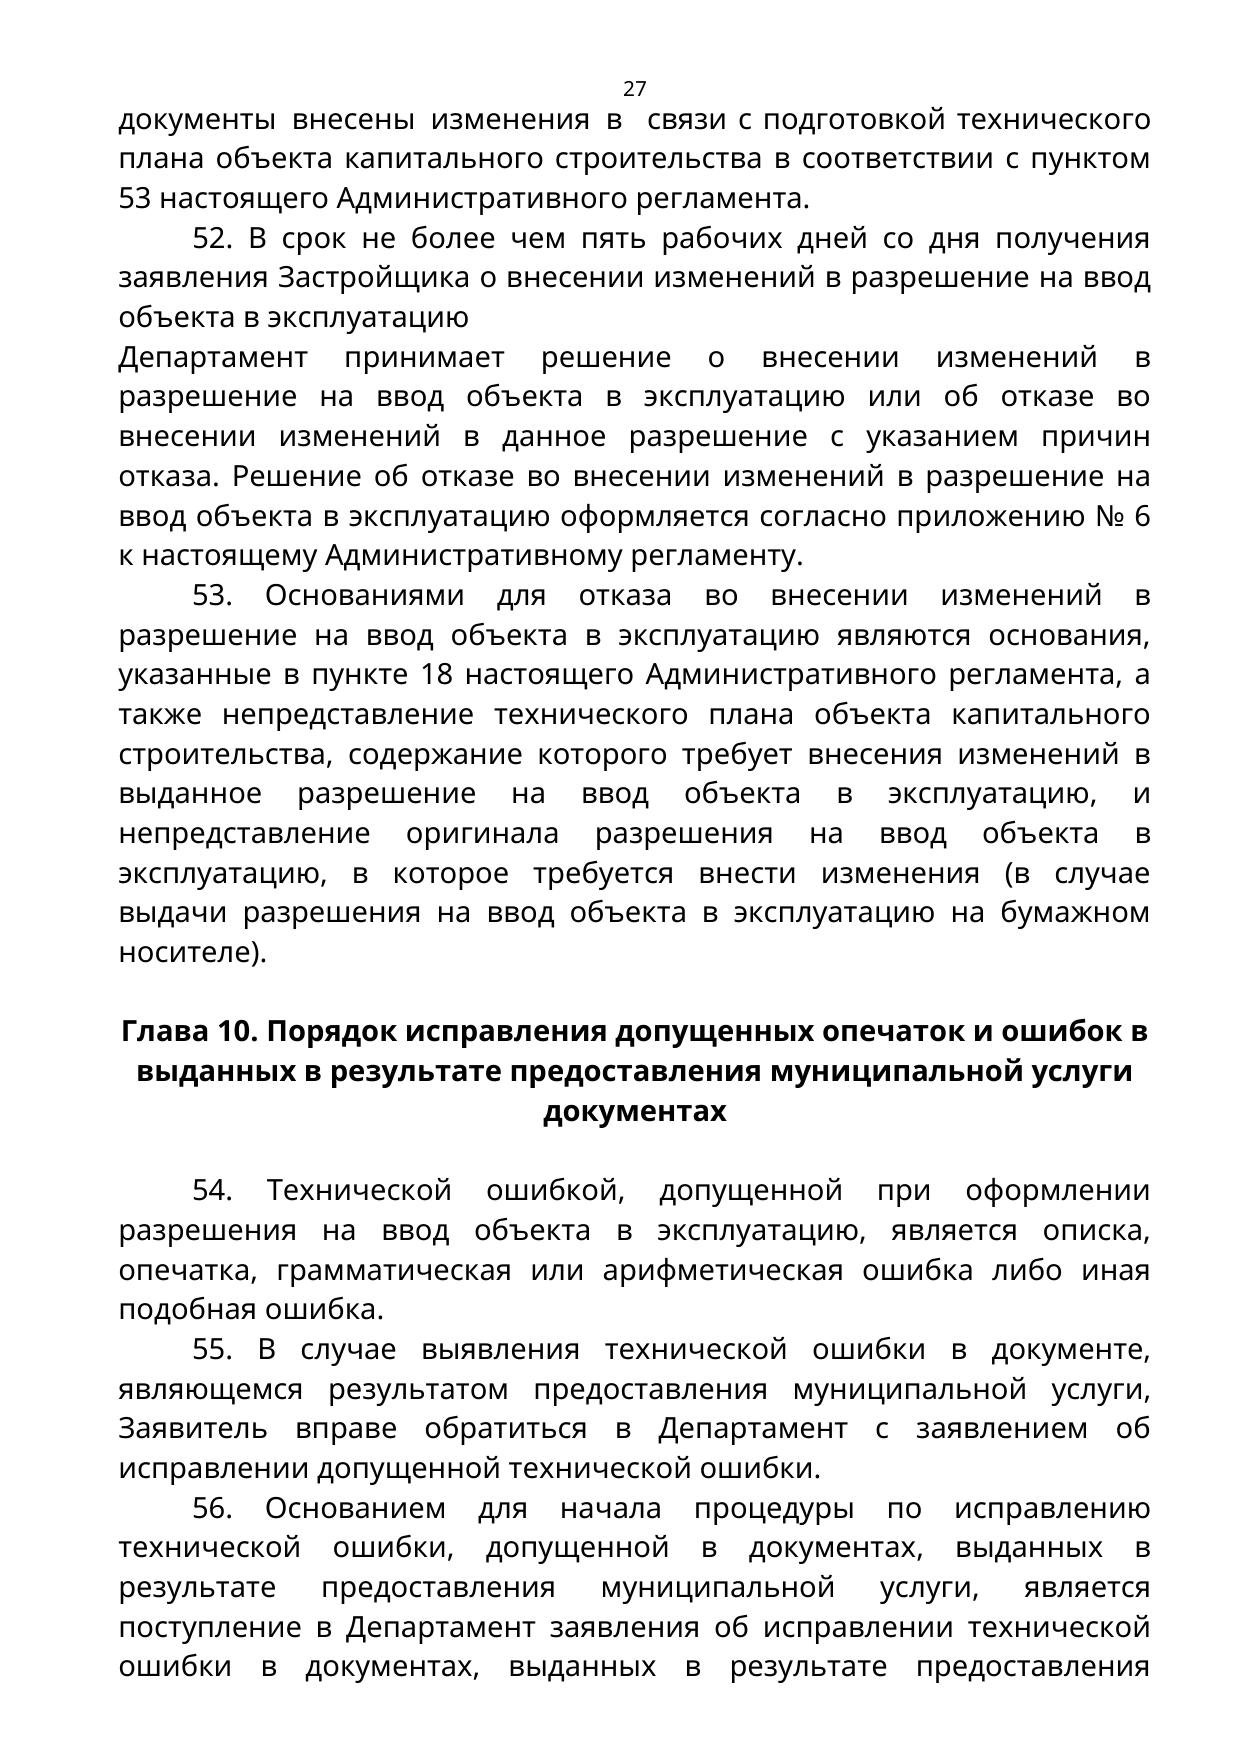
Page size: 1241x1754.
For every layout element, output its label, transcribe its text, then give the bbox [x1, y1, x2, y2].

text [118, 1487, 1152, 1685]
text Департамент принимает решение о внесении изменений в разрешение на ввод объекта в эксплуатацию или об отказе во внесении изменений в данное разрешение с указанием причин отказа. Решение об отказе во внесении изменений в разрешение на ввод объекта в эксплуатацию оформляется согласно приложению № 6 к настоящему Административному регламенту. [118, 336, 1152, 574]
text 55. В случае выявления технической ошибки в документе, являющемся результатом предоставления муниципальной услуги, Заявитель вправе обратиться в Департамент с заявлением об исправлении допущенной технической ошибки. [118, 1328, 1152, 1487]
text Глава 10. Порядок исправления допущенных опечаток и ошибок в выданных в результате предоставления муниципальной услуги документах [118, 1011, 1152, 1130]
text 53. Основаниями для отказа во внесении изменений в разрешение на ввод объекта в эксплуатацию являются основания, указанные в пункте 18 настоящего Административного регламента, а также непредставление технического плана объекта капитального строительства, содержание которого требует внесения изменений в выданное разрешение на ввод объекта в эксплуатацию, и непредставление оригинала разрешения на ввод объекта в эксплуатацию, в которое требуется внести изменения (в случае выдачи разрешения на ввод объекта в эксплуатацию на бумажном носителе). [118, 574, 1152, 971]
text 52. В срок не более чем пять рабочих дней со дня получения заявления Застройщика о внесении изменений в разрешение на ввод объекта в эксплуатацию [118, 217, 1152, 336]
text 54. Технической ошибкой, допущенной при оформлении разрешения на ввод объекта в эксплуатацию, является описка, опечатка, грамматическая или арифметическая ошибка либо иная подобная ошибка. [118, 1169, 1152, 1328]
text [118, 98, 1152, 217]
